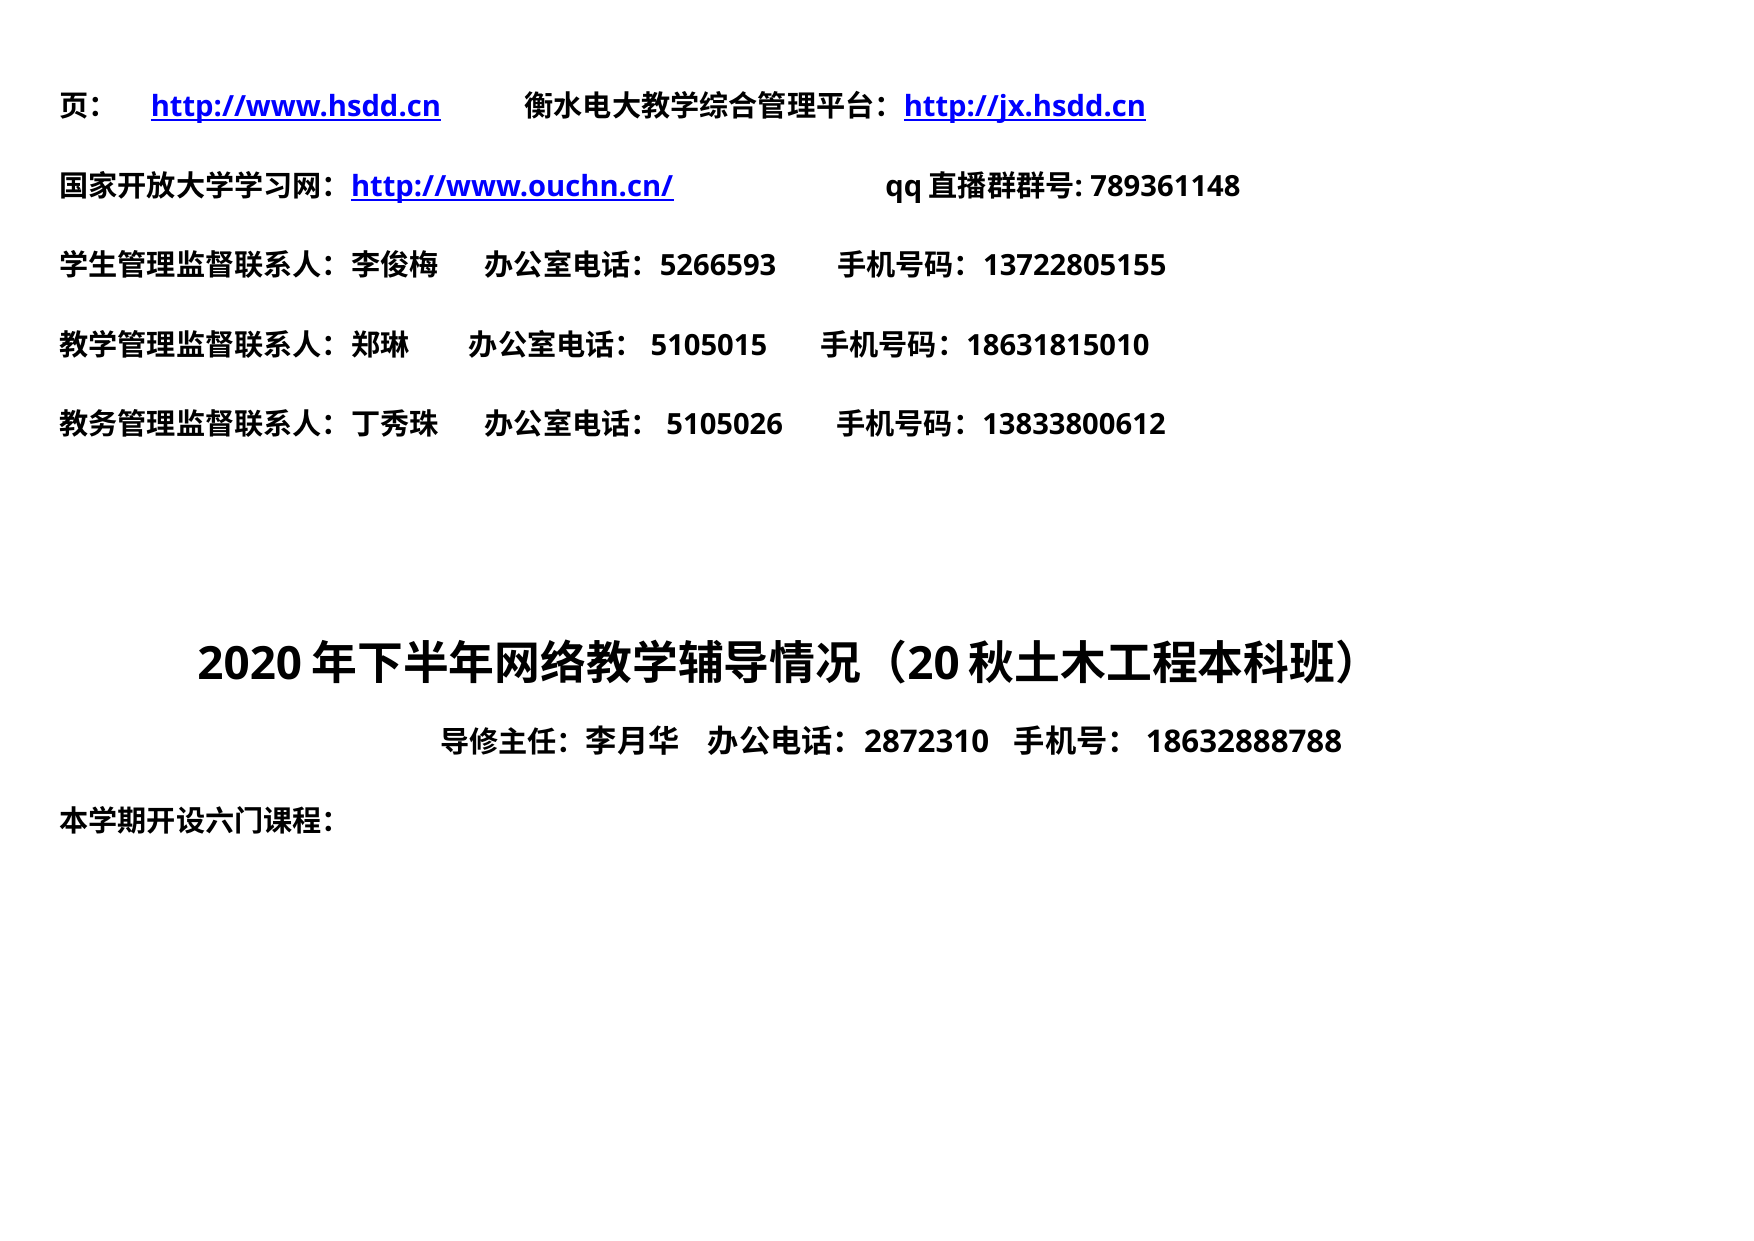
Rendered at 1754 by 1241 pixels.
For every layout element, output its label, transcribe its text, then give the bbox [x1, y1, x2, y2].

text 学生管理监督联系人：李俊梅 办公室电话：5266593 手机号码：13722805155 [59, 223, 1695, 303]
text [59, 64, 1695, 144]
text 教学管理监督联系人：郑琳 办公室电话： 5105015 手机号码：18631815010 [59, 303, 1695, 382]
text 本学期开设六门课程： [59, 779, 1695, 858]
text 2020年下半年网络教学辅导情况（20秋土木工程本科班） [59, 620, 1695, 699]
text 教务管理监督联系人：丁秀珠 办公室电话： 5105026 手机号码：13833800612 [59, 382, 1695, 461]
text 国家开放大学学习网：http://www.ouchn.cn/ qq直播群群号: 789361148 [59, 144, 1695, 223]
text 导修主任：李月华 办公电话：2872310 手机号： 18632888788 [59, 699, 1695, 779]
